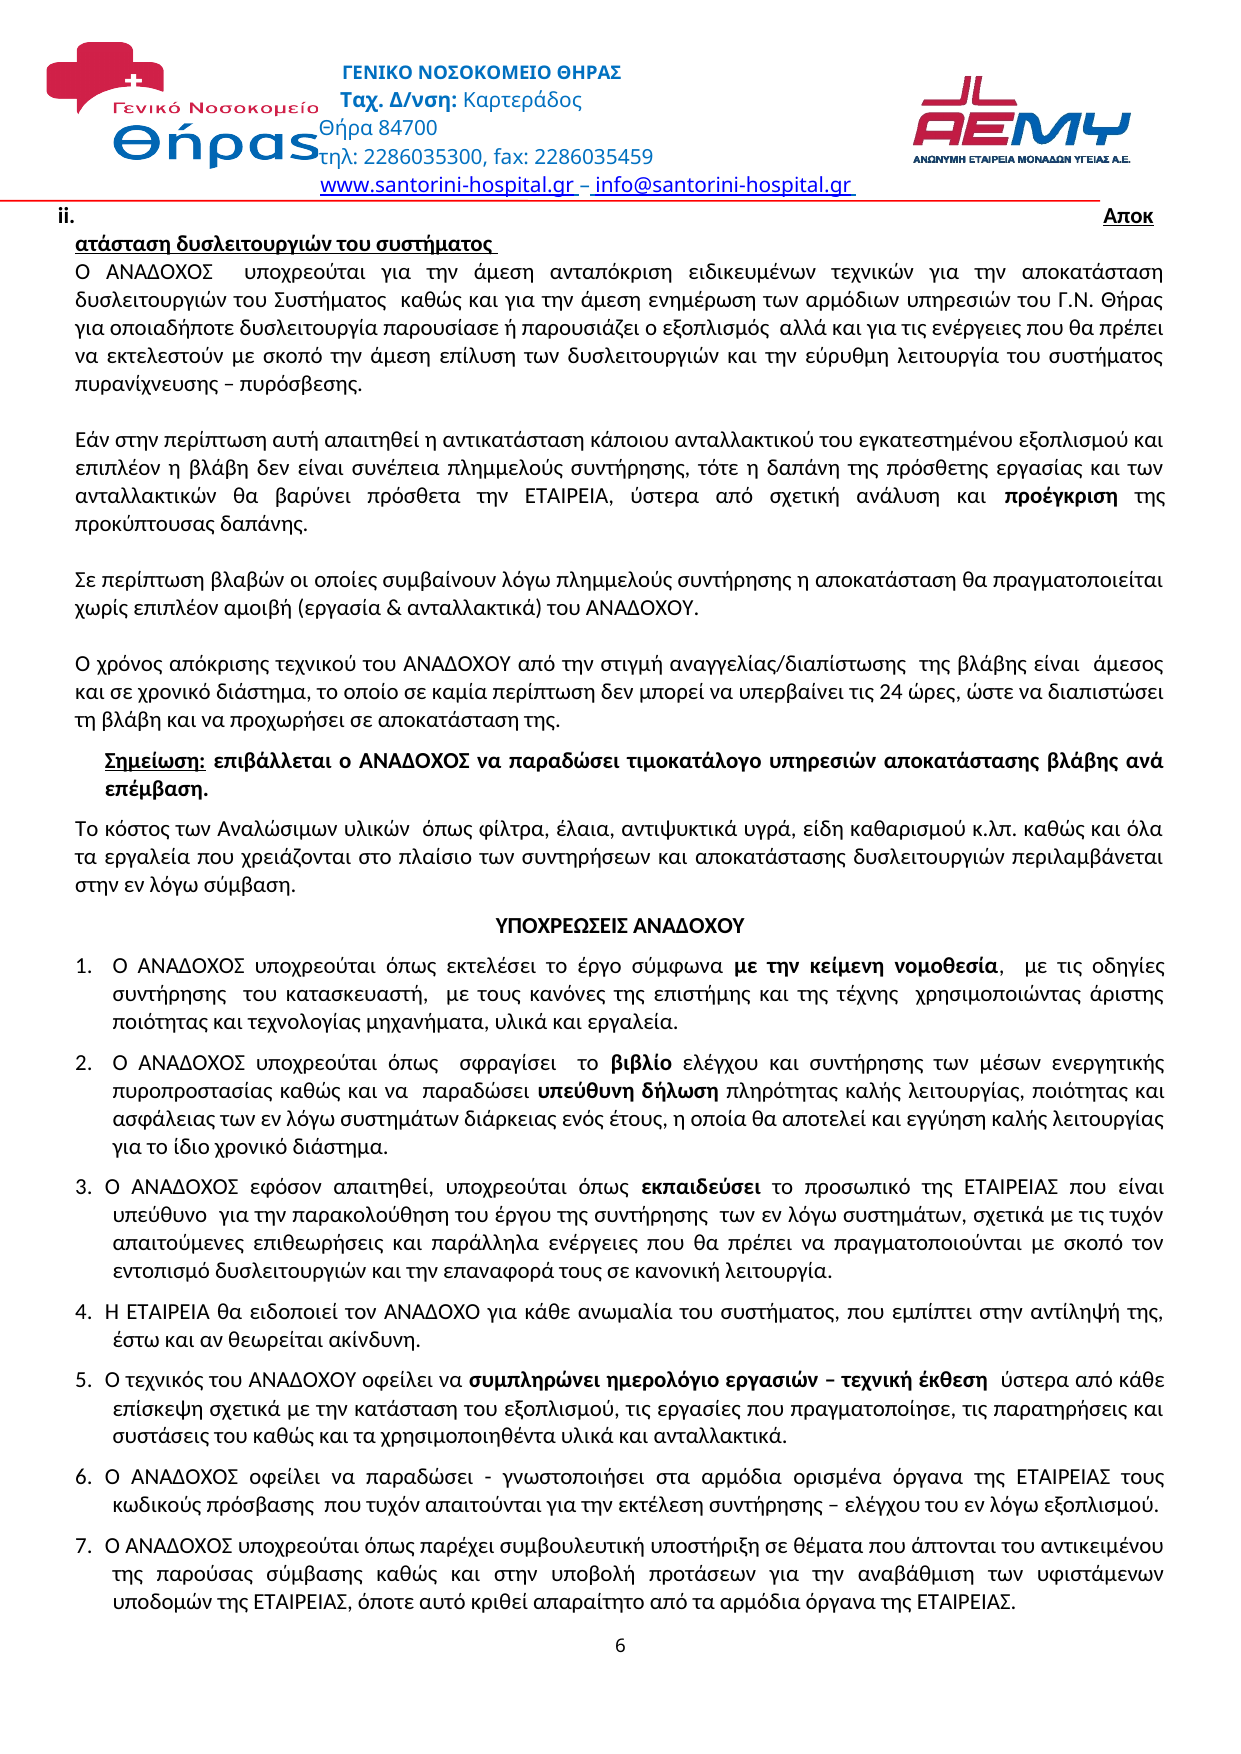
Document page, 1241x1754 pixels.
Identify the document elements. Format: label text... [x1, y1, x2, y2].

text Ο χρόνος απόκρισης τεχνικού του ΑΝΑΔΟΧΟΥ από την στιγμή αναγγελίας/διαπίστωσης της βλάβης είναι άμεσος και σε χρονικό διάστημα, το οποίο σε καμία περίπτωση δεν μπορεί να υπερβαίνει τις 24 ώρες, ώστε να διαπιστώσει τη βλάβη και να προχωρήσει σε αποκατάσταση της. [75, 649, 1165, 733]
list Ο τεχνικός του ΑΝΑΔΟΧΟΥ οφείλει να συμπληρώνει ημερολόγιο εργασιών – τεχνική έκθεση ύστερα από κάθε επίσκεψη σχετικά με την κατάσταση του εξοπλισμού, τις εργασίες που πραγματοποίησε, τις παρατηρήσεις και συστάσεις του καθώς και τα χρησιμοποιηθέντα υλικά και ανταλλακτικά. [75, 1366, 1165, 1450]
list Ο ΑΝΑΔΟΧΟΣ υποχρεούται όπως εκτελέσει το έργο σύμφωνα με την κείμενη νομοθεσία, με τις οδηγίες συντήρησης του κατασκευαστή, με τους κανόνες της επιστήμης και της τέχνης χρησιμοποιώντας άριστης ποιότητας και τεχνολογίας μηχανήματα, υλικά και εργαλεία. [75, 951, 1165, 1035]
picture [46, 42, 319, 169]
text Σε περίπτωση βλαβών οι οποίες συμβαίνουν λόγω πλημμελούς συντήρησης η αποκατάσταση θα πραγματοποιείται χωρίς επιπλέον αμοιβή (εργασία & ανταλλακτικά) του ΑΝΑΔΟΧΟΥ. [75, 565, 1165, 621]
list Αποκατάσταση δυσλειτουργιών του συστήματος [75, 201, 1165, 257]
text ΥΠΟΧΡΕΩΣΕΙΣ ΑΝΑΔΟΧΟΥ [75, 911, 1165, 939]
text Εάν στην περίπτωση αυτή απαιτηθεί η αντικατάσταση κάποιου ανταλλακτικού του εγκατεστημένου εξοπλισμού και επιπλέον η βλάβη δεν είναι συνέπεια πλημμελούς συντήρησης, τότε η δαπάνη της πρόσθετης εργασίας και των ανταλλακτικών θα βαρύνει πρόσθετα την ΕΤΑΙΡΕΙΑ, ύστερα από σχετική ανάλυση και προέγκριση της προκύπτουσας δαπάνης. [75, 425, 1165, 537]
list Ο ΑΝΑΔΟΧΟΣ οφείλει να παραδώσει - γνωστοποιήσει στα αρμόδια ορισμένα όργανα της ΕΤΑΙΡΕΙΑΣ τους κωδικούς πρόσβασης που τυχόν απαιτούνται για την εκτέλεση συντήρησης – ελέγχου του εν λόγω εξοπλισμού. [75, 1462, 1165, 1518]
text Σημείωση: επιβάλλεται ο ΑΝΑΔΟΧΟΣ να παραδώσει τιμοκατάλογο υπηρεσιών αποκατάστασης βλάβης ανά επέμβαση. [104, 746, 1165, 802]
text Ο ΑΝΑΔΟΧΟΣ υποχρεούται για την άμεση ανταπόκριση ειδικευμένων τεχνικών για την αποκατάσταση δυσλειτουργιών του Συστήματος καθώς και για την άμεση ενημέρωση των αρμόδιων υπηρεσιών του Γ.Ν. Θήρας για οποιαδήποτε δυσλειτουργία παρουσίασε ή παρουσιάζει ο εξοπλισμός αλλά και για τις ενέργειες που θα πρέπει να εκτελεστούν με σκοπό την άμεση επίλυση των δυσλειτουργιών και την εύρυθμη λειτουργία του συστήματος πυρανίχνευσης – πυρόσβεσης. [75, 257, 1165, 397]
list Ο ΑΝΑΔΟΧΟΣ εφόσον απαιτηθεί, υποχρεούται όπως εκπαιδεύσει το προσωπικό της ΕΤΑΙΡΕΙΑΣ που είναι υπεύθυνο για την παρακολούθηση του έργου της συντήρησης των εν λόγω συστημάτων, σχετικά με τις τυχόν απαιτούμενες επιθεωρήσεις και παράλληλα ενέργειες που θα πρέπει να πραγματοποιούνται με σκοπό τον εντοπισμό δυσλειτουργιών και την επαναφορά τους σε κανονική λειτουργία. [75, 1172, 1165, 1284]
picture [903, 53, 1145, 183]
list Η ΕΤΑΙΡΕΙΑ θα ειδοποιεί τον ΑΝΑΔΟΧΟ για κάθε ανωμαλία του συστήματος, που εμπίπτει στην αντίληψή της, έστω και αν θεωρείται ακίνδυνη. [75, 1297, 1165, 1353]
list Ο ΑΝΑΔΟΧΟΣ υποχρεούται όπως παρέχει συμβουλευτική υποστήριξη σε θέματα που άπτονται του αντικειμένου της παρούσας σύμβασης καθώς και στην υποβολή προτάσεων για την αναβάθμιση των υφιστάμενων υποδομών της ΕΤΑΙΡΕΙΑΣ, όποτε αυτό κριθεί απαραίτητο από τα αρμόδια όργανα της ΕΤΑΙΡΕΙΑΣ. [75, 1531, 1165, 1615]
list Ο ΑΝΑΔΟΧΟΣ υποχρεούται όπως σφραγίσει το βιβλίο ελέγχου και συντήρησης των μέσων ενεργητικής πυροπροστασίας καθώς και να παραδώσει υπεύθυνη δήλωση πληρότητας καλής λειτουργίας, ποιότητας και ασφάλειας των εν λόγω συστημάτων διάρκειας ενός έτους, η οποία θα αποτελεί και εγγύηση καλής λειτουργίας για το ίδιο χρονικό διάστημα. [75, 1048, 1165, 1160]
text Το κόστος των Αναλώσιμων υλικών όπως φίλτρα, έλαια, αντιψυκτικά υγρά, είδη καθαρισμού κ.λπ. καθώς και όλα τα εργαλεία που χρειάζονται στο πλαίσιο των συντηρήσεων και αποκατάστασης δυσλειτουργιών περιλαμβάνεται στην εν λόγω σύμβαση. [75, 814, 1165, 898]
